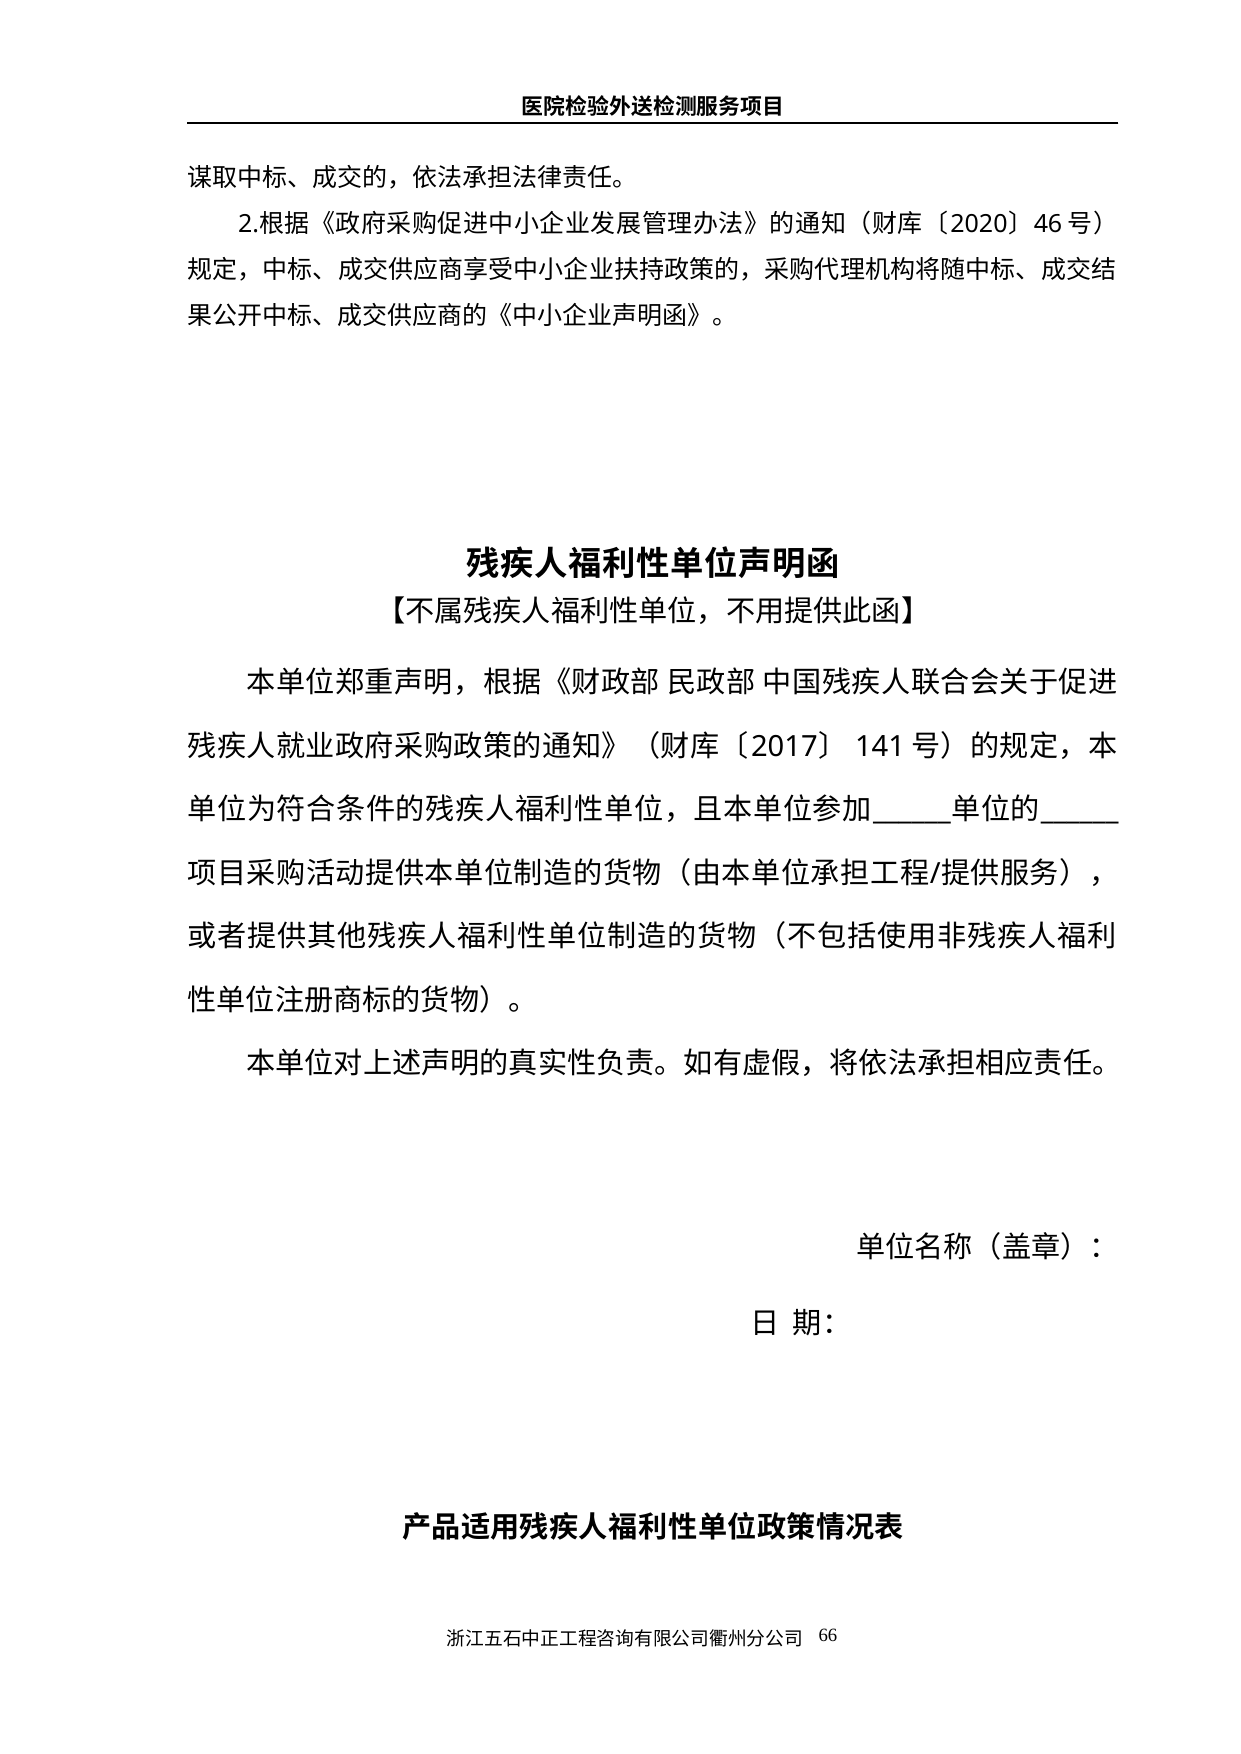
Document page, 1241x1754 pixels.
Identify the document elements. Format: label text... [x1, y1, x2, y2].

text 本单位郑重声明，根据《财政部 民政部 中国残疾人联合会关于促进残疾人就业政府采购政策的通知》（财库〔2017〕 141号）的规定，本单位为符合条件的残疾人福利性单位，且本单位参加______单位的______项目采购活动提供本单位制造的货物（由本单位承担工程/提供服务），或者提供其他残疾人福利性单位制造的货物（不包括使用非残疾人福利性单位注册商标的货物）。 [187, 659, 1118, 1018]
text 2.根据《政府采购促进中小企业发展管理办法》的通知（财库〔2020〕46号）规定，中标、成交供应商享受中小企业扶持政策的，采购代理机构将随中标、成交结果公开中标、成交供应商的《中小企业声明函》。 [187, 196, 1118, 333]
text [187, 150, 1118, 196]
text 单位名称（盖章）： [187, 1224, 1118, 1267]
text 产品适用残疾人福利性单位政策情况表 [187, 1503, 1118, 1546]
text 残疾人福利性单位声明函 [187, 526, 1118, 588]
text 【不属残疾人福利性单位，不用提供此函】 [187, 588, 1118, 630]
text 日 期： [187, 1288, 1118, 1344]
text 本单位对上述声明的真实性负责。如有虚假，将依法承担相应责任。 [187, 1040, 1118, 1082]
